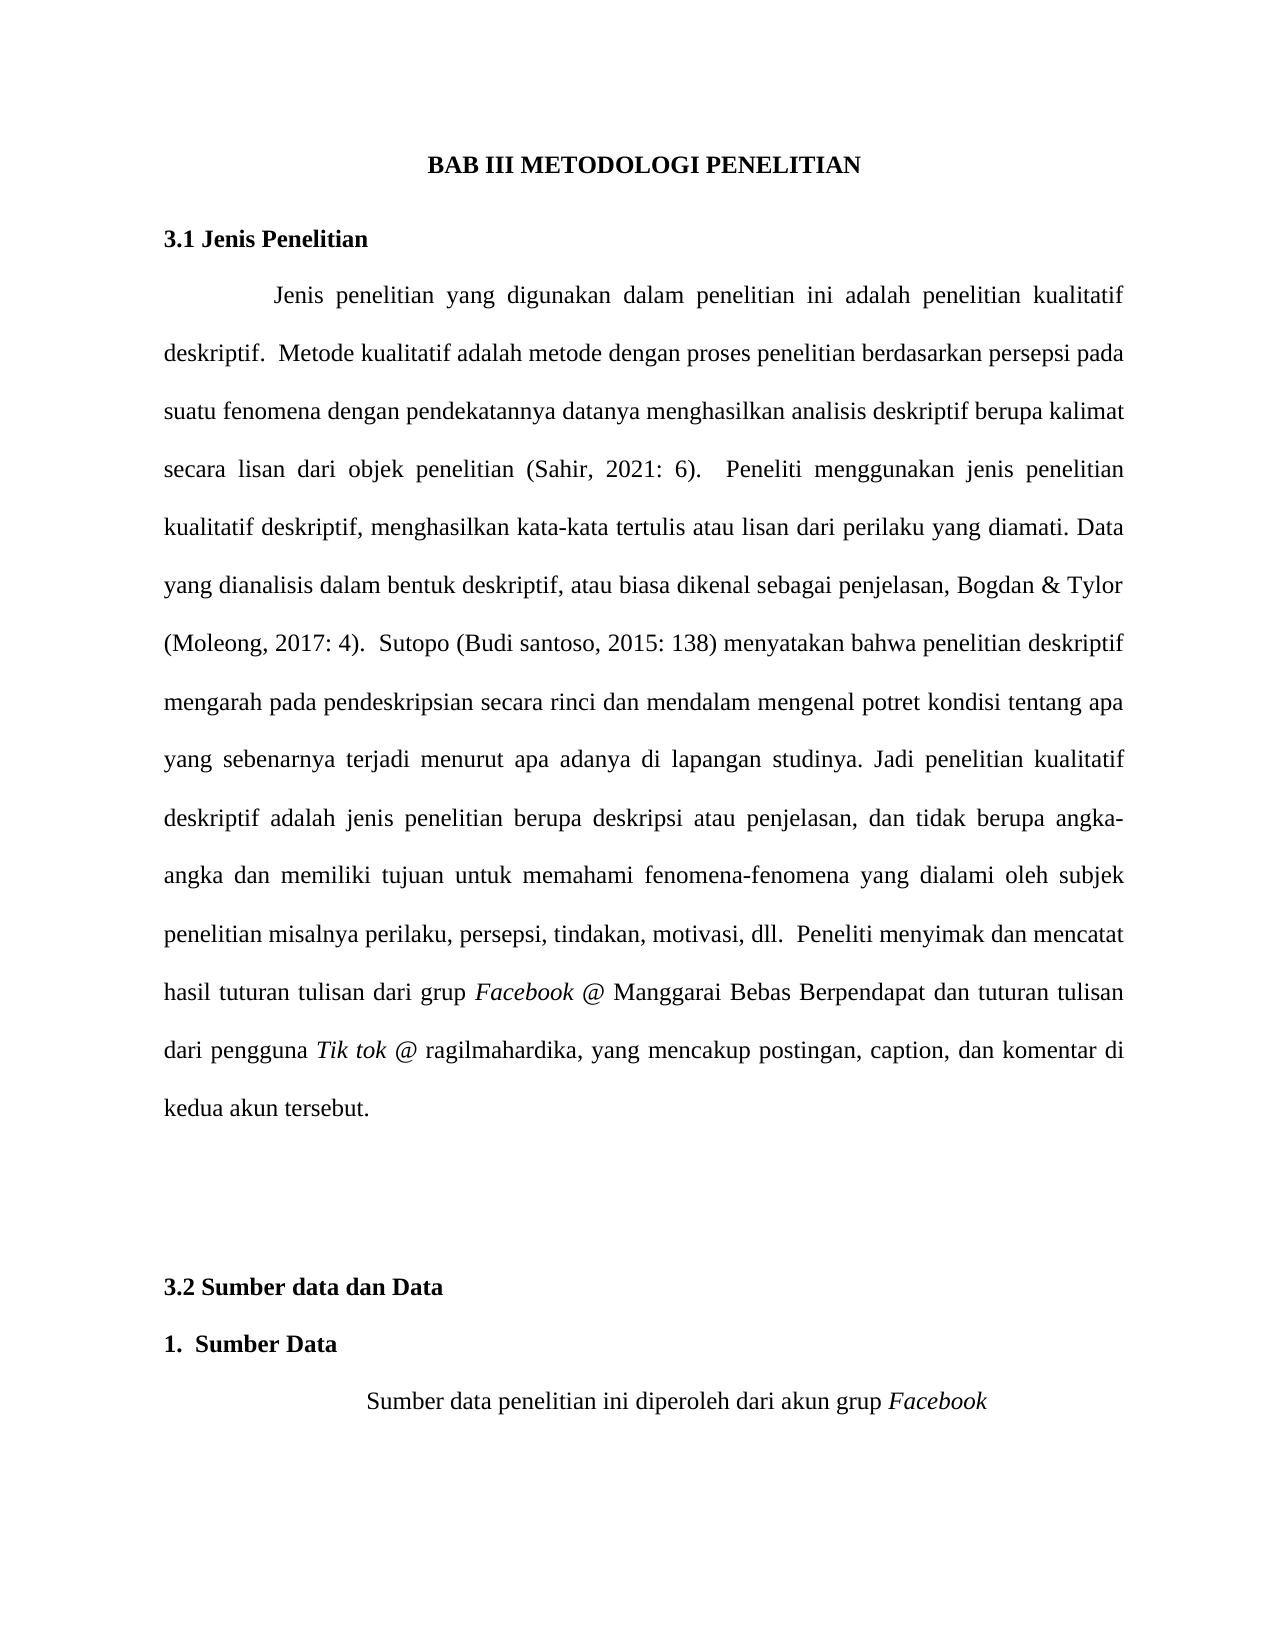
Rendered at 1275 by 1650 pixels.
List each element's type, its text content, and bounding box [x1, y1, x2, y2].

text 3.1 Jenis Penelitian [163, 224, 1125, 252]
text Sumber data penelitian ini diperoleh dari akun grup Facebook [150, 1386, 1125, 1414]
list Sumber Data [163, 1329, 1125, 1358]
text Jenis penelitian yang digunakan dalam penelitian ini adalah penelitian kualitatif deskriptif. Metode kualitatif adalah metode dengan proses penelitian berdasarkan persepsi pada suatu fenomena dengan pendekatannya datanya menghasilkan analisis deskriptif berupa kalimat secara lisan dari objek penelitian (Sahir, 2021: 6). Peneliti menggunakan jenis penelitian kualitatif deskriptif, menghasilkan kata-kata tertulis atau lisan dari perilaku yang diamati. Data yang dianalisis dalam bentuk deskriptif, atau biasa dikenal sebagai penjelasan, Bogdan & Tylor (Moleong, 2017: 4). Sutopo (Budi santoso, 2015: 138) menyatakan bahwa penelitian deskriptif mengarah pada pendeskripsian secara rinci dan mendalam mengenal potret kondisi tentang apa yang sebenarnya terjadi menurut apa adanya di lapangan studinya. Jadi penelitian kualitatif deskriptif adalah jenis penelitian berupa deskripsi atau penjelasan, dan tidak berupa angka-angka dan memiliki tujuan untuk memahami fenomena-fenomena yang dialami oleh subjek penelitian misalnya perilaku, persepsi, tindakan, motivasi, dll. Peneliti menyimak dan mencatat hasil tuturan tulisan dari grup Facebook @ Manggarai Bebas Berpendapat dan tuturan tulisan dari pengguna Tik tok @ ragilmahardika, yang mencakup postingan, caption, dan komentar di kedua akun tersebut. [163, 280, 1125, 1121]
text 3.2 Sumber data dan Data [163, 1272, 1125, 1300]
text BAB III METODOLOGI PENELITIAN [232, 150, 1057, 179]
